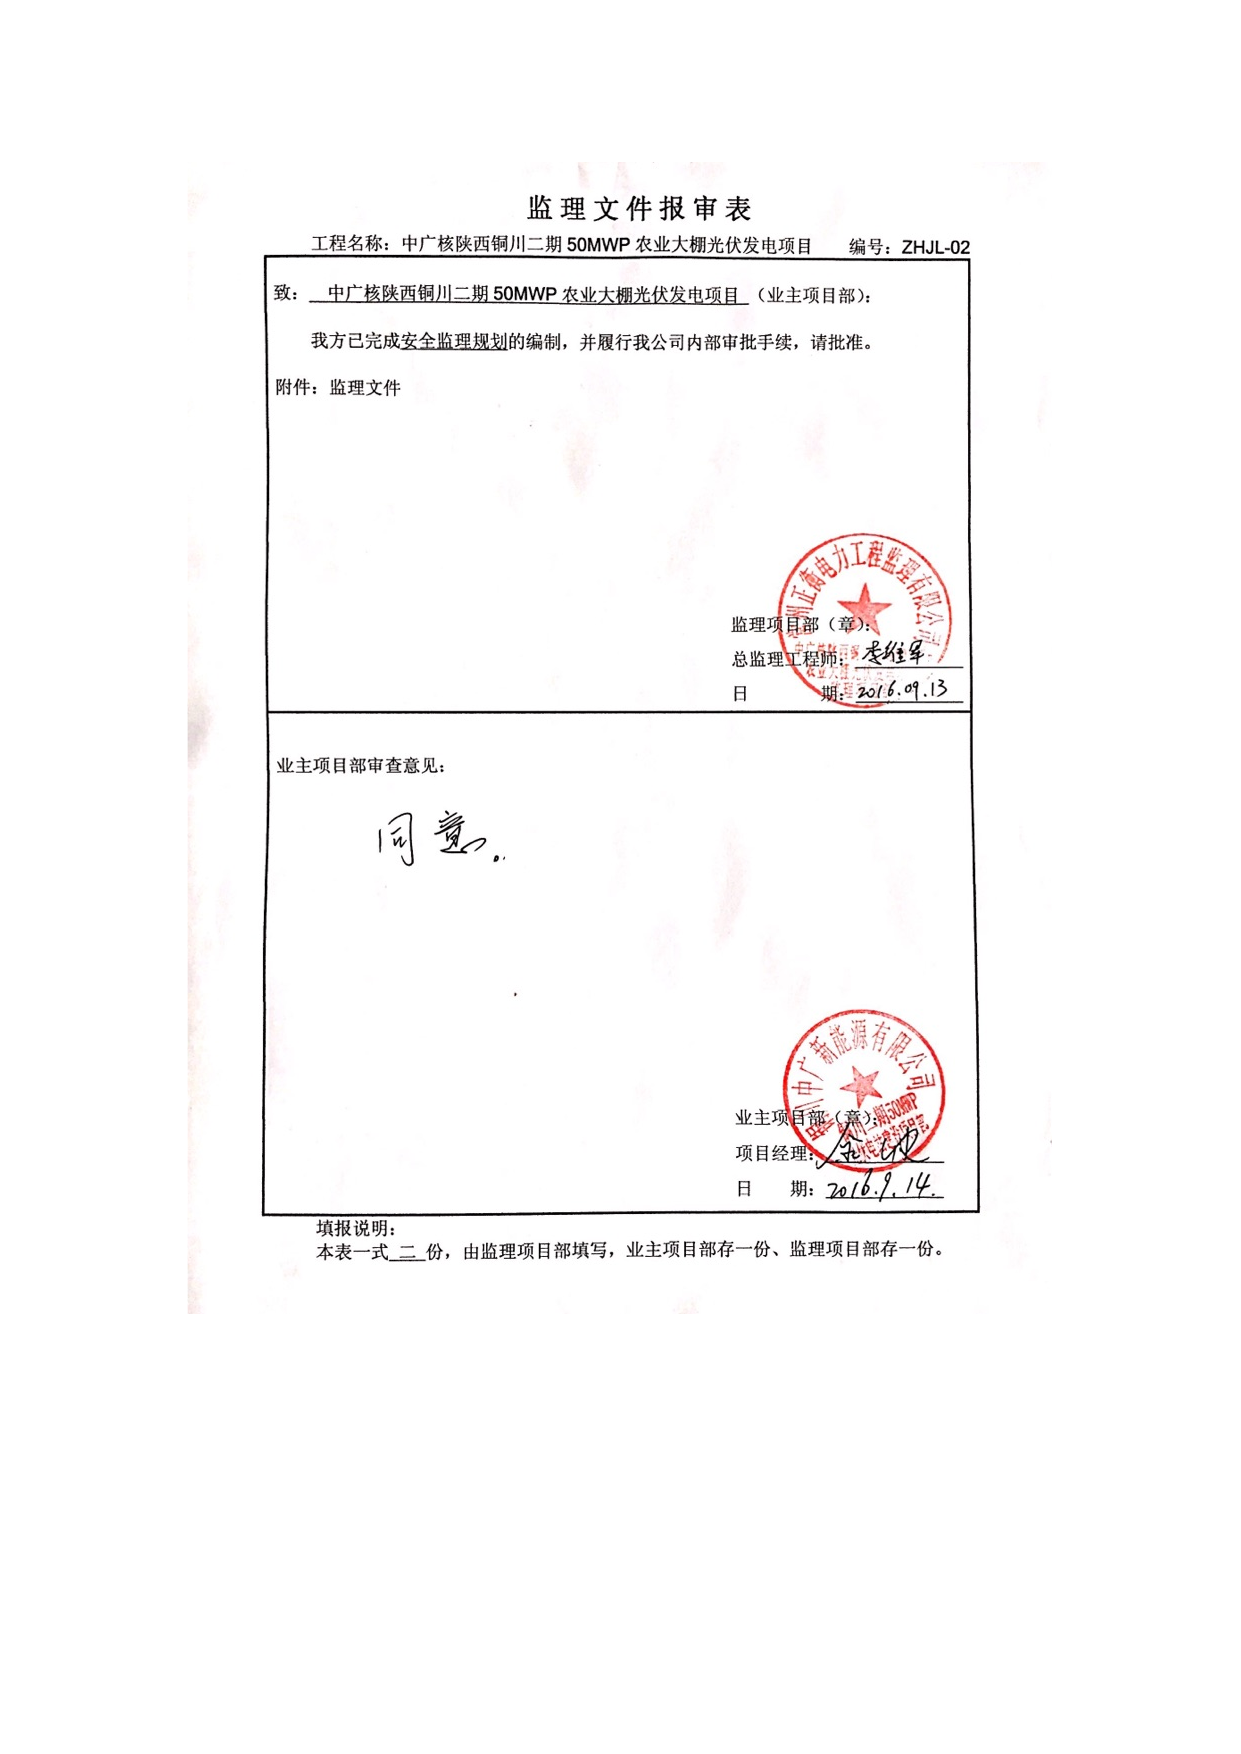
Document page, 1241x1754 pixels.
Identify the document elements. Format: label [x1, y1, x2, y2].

picture [187, 162, 1052, 1314]
